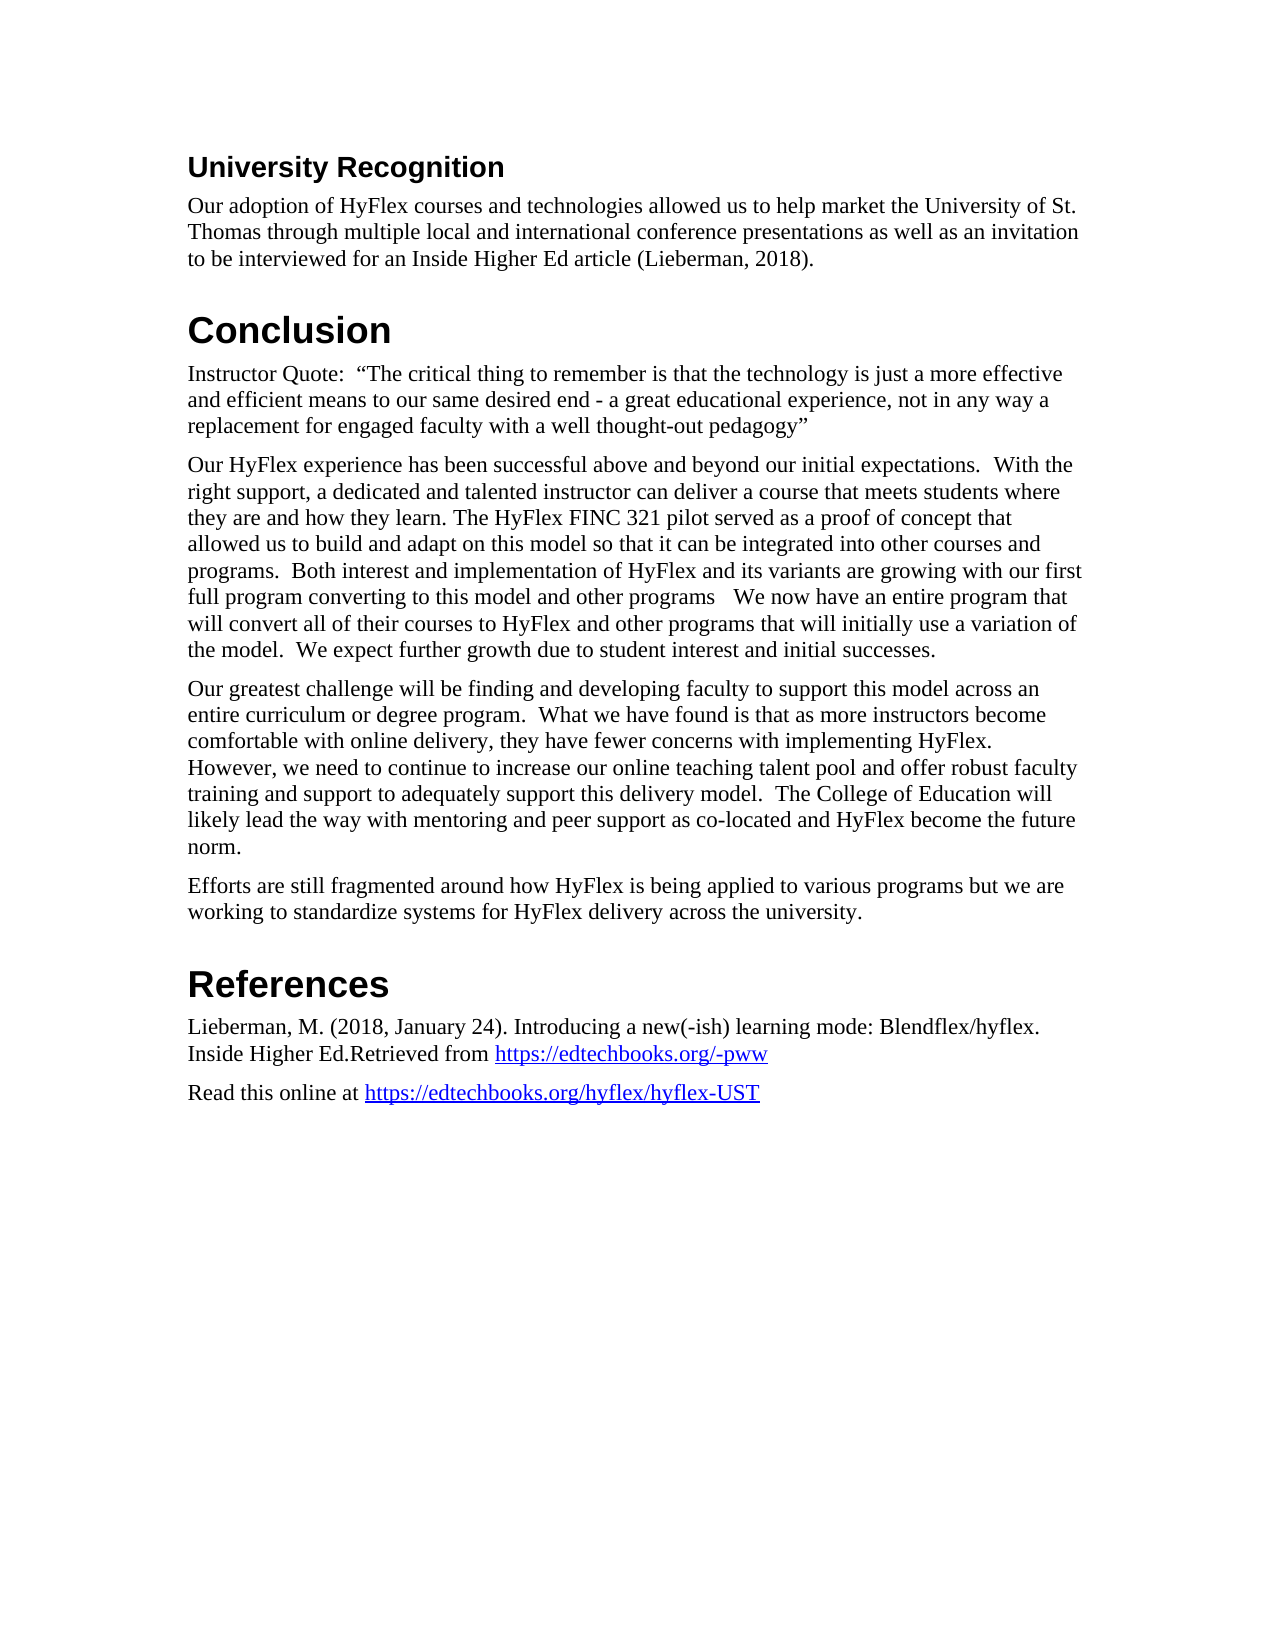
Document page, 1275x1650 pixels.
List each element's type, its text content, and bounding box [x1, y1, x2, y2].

text Our HyFlex experience has been successful above and beyond our initial expectations. With the right support, a dedicated and talented instructor can deliver a course that meets students where they are and how they learn. The HyFlex FINC 321 pilot served as a proof of concept that allowed us to build and adapt on this model so that it can be integrated into other courses and programs. Both interest and implementation of HyFlex and its variants are growing with our first full program converting to this model and other programs We now have an entire program that will convert all of their courses to HyFlex and other programs that will initially use a variation of the model. We expect further growth due to student interest and initial successes. [187, 451, 1087, 662]
text Efforts are still fragmented around how HyFlex is being applied to various programs but we are working to standardize systems for HyFlex delivery across the university. [187, 872, 1087, 924]
subtitle References [187, 962, 1087, 1005]
subtitle University Recognition [187, 150, 1087, 183]
text Instructor Quote: “The critical thing to remember is that the technology is just a more effective and efficient means to our same desired end - a great educational experience, not in any way a replacement for engaged faculty with a well thought-out pedagogy” [187, 360, 1087, 439]
text Our adoption of HyFlex courses and technologies allowed us to help market the University of St. Thomas through multiple local and international conference presentations as well as an invitation to be interviewed for an Inside Higher Ed article (Lieberman, 2018). [187, 192, 1087, 271]
text Our greatest challenge will be finding and developing faculty to support this model across an entire curriculum or degree program. What we have found is that as more instructors become comfortable with online delivery, they have fewer concerns with implementing HyFlex. However, we need to continue to increase our online teaching talent pool and offer robust faculty training and support to adequately support this delivery model. The College of Education will likely lead the way with mentoring and peer support as co-located and HyFlex become the future norm. [187, 675, 1087, 859]
subtitle Conclusion [187, 308, 1087, 352]
text Read this online at https://edtechbooks.org/hyflex/hyflex-UST [187, 1079, 1087, 1105]
text Lieberman, M. (2018, January 24). Introducing a new(-ish) learning mode: Blendflex/hyflex. Inside Higher Ed.Retrieved from https://edtechbooks.org/-pww [187, 1013, 1087, 1066]
